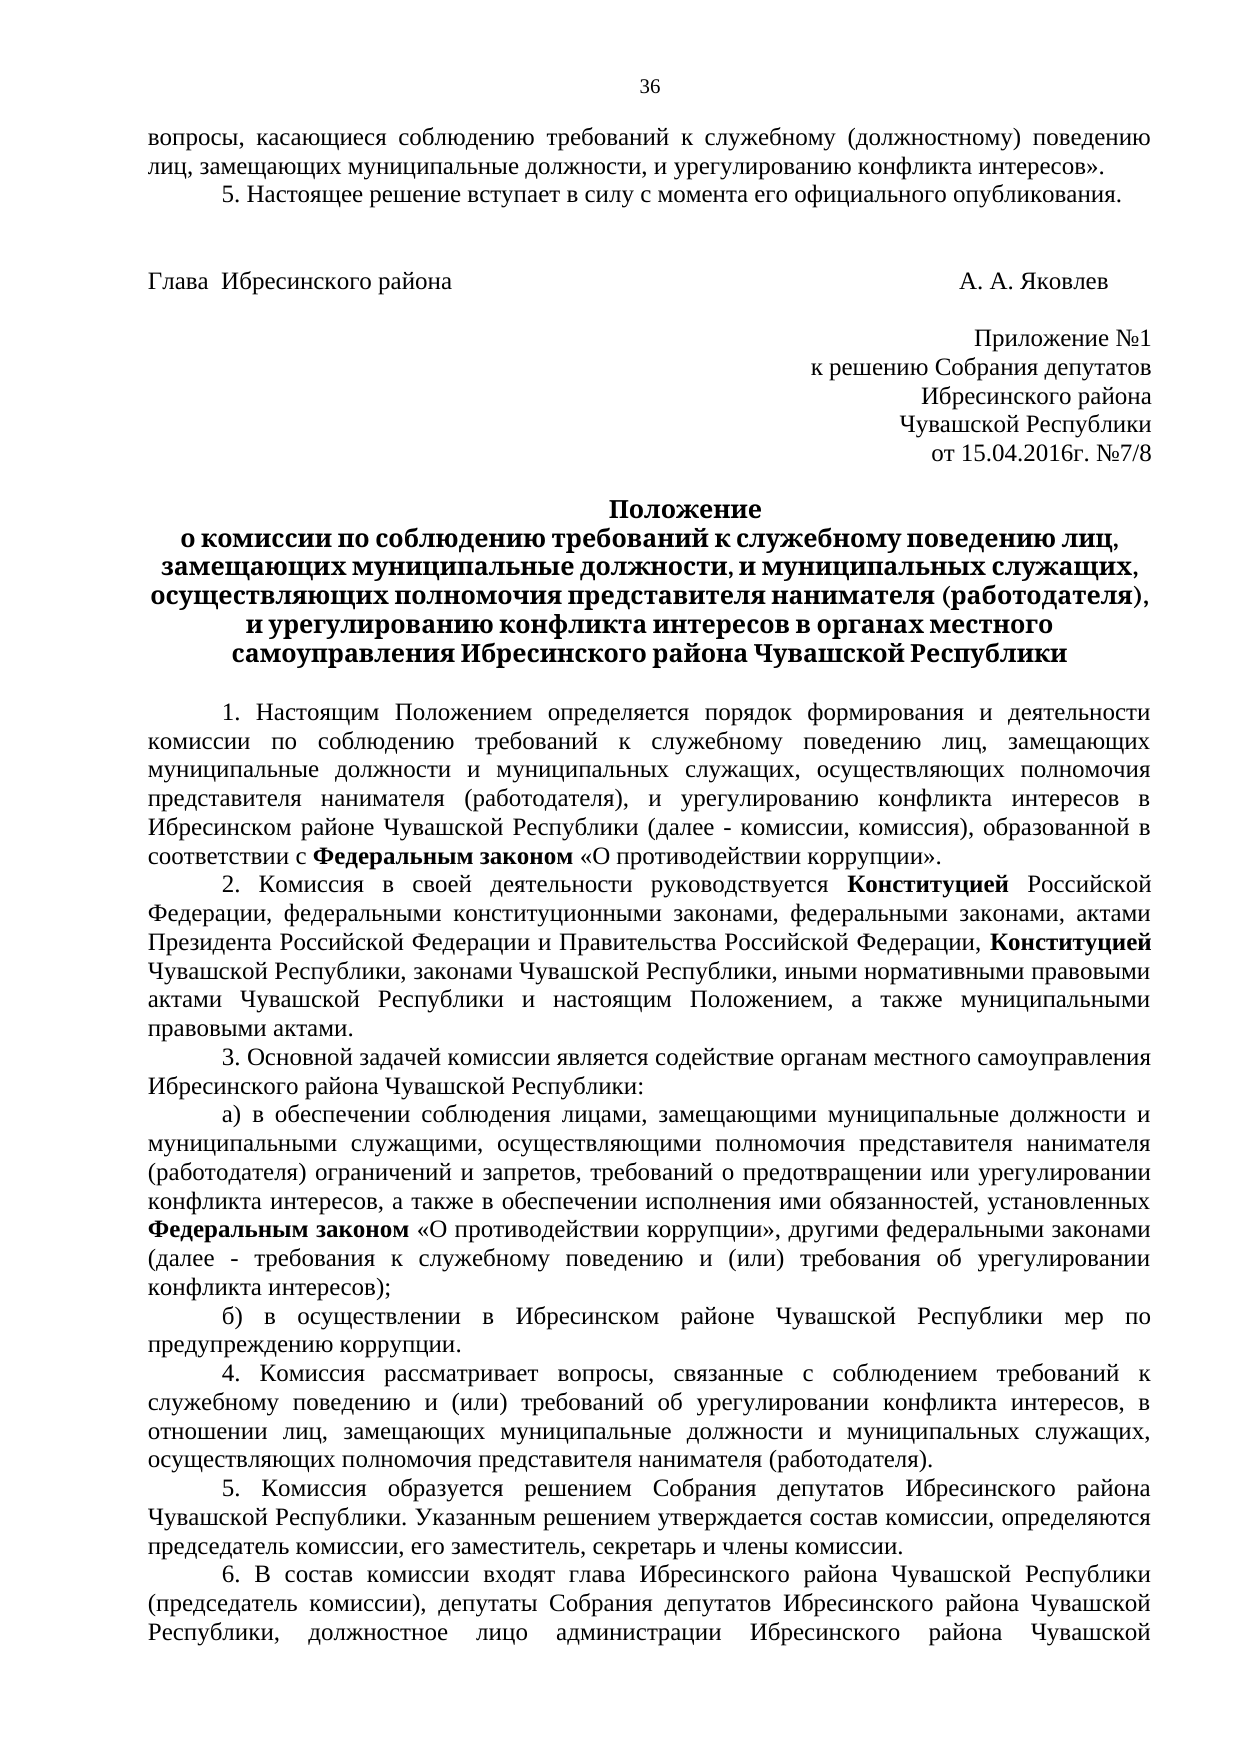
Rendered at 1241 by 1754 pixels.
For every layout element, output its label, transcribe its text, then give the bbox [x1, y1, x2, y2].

text 1. Настоящим Положением определяется порядок формирования и деятельности комиссии по соблюдению требований к служебному поведению лиц, замещающих муниципальные должности и муниципальных служащих, осуществляющих полномочия представителя нанимателя (работодателя), и урегулированию конфликта интересов в Ибресинском районе Чувашской Республики (далее - комиссии, комиссия), образованной в соответствии с Федеральным законом «О противодействии коррупции». [148, 697, 1152, 869]
text Ибресинского района [148, 381, 1152, 409]
text Глава Ибресинского района А. А. Яковлев [148, 266, 1152, 294]
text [148, 1559, 1152, 1646]
text 3. Основной задачей комиссии является содействие органам местного самоуправления Ибресинского района Чувашской Республики: [148, 1042, 1152, 1099]
text 4. Комиссия рассматривает вопросы, связанные с соблюдением требований к служебному поведению и (или) требований об урегулировании конфликта интересов, в отношении лиц, замещающих муниципальные должности и муниципальных служащих, осуществляющих полномочия представителя нанимателя (работодателя). [148, 1358, 1152, 1473]
text 2. Комиссия в своей деятельности руководствуется Конституцией Российской Федерации, федеральными конституционными законами, федеральными законами, актами Президента Российской Федерации и Правительства Российской Федерации, Конституцией Чувашской Республики, законами Чувашской Республики, иными нормативными правовыми актами Чувашской Республики и настоящим Положением, а также муниципальными правовыми актами. [148, 869, 1152, 1042]
text 5. Настоящее решение вступает в силу с момента его официального опубликования. [148, 179, 1152, 208]
text а) в обеспечении соблюдения лицами, замещающими муниципальные должности и муниципальными служащими, осуществляющими полномочия представителя нанимателя (работодателя) ограничений и запретов, требований о предотвращении или урегулировании конфликта интересов, а также в обеспечении исполнения ими обязанностей, установленных Федеральным законом «О противодействии коррупции», другими федеральными законами (далее - требования к служебному поведению и (или) требования об урегулировании конфликта интересов); [148, 1099, 1152, 1301]
text к решению Собрания депутатов [738, 352, 1152, 381]
text б) в осуществлении в Ибресинском районе Чувашской Республики мер по предупреждению коррупции. [148, 1301, 1152, 1358]
subtitle Положение о комиссии по соблюдению требований к служебному поведению лиц, замещающих муниципальные должности, и муниципальных служащих, осуществляющих полномочия представителя нанимателя (работодателя), и урегулированию конфликта интересов в органах местного самоуправления Ибресинского района Чувашской Республики [148, 496, 1152, 668]
text от 15.04.2016г. №7/8 [148, 438, 1152, 467]
text Чувашской Республики [148, 409, 1152, 438]
text Приложение №1 [148, 323, 1152, 352]
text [148, 122, 1152, 179]
text 5. Комиссия образуется решением Собрания депутатов Ибресинского района Чувашской Республики. Указанным решением утверждается состав комиссии, определяются председатель комиссии, его заместитель, секретарь и члены комиссии. [148, 1473, 1152, 1559]
